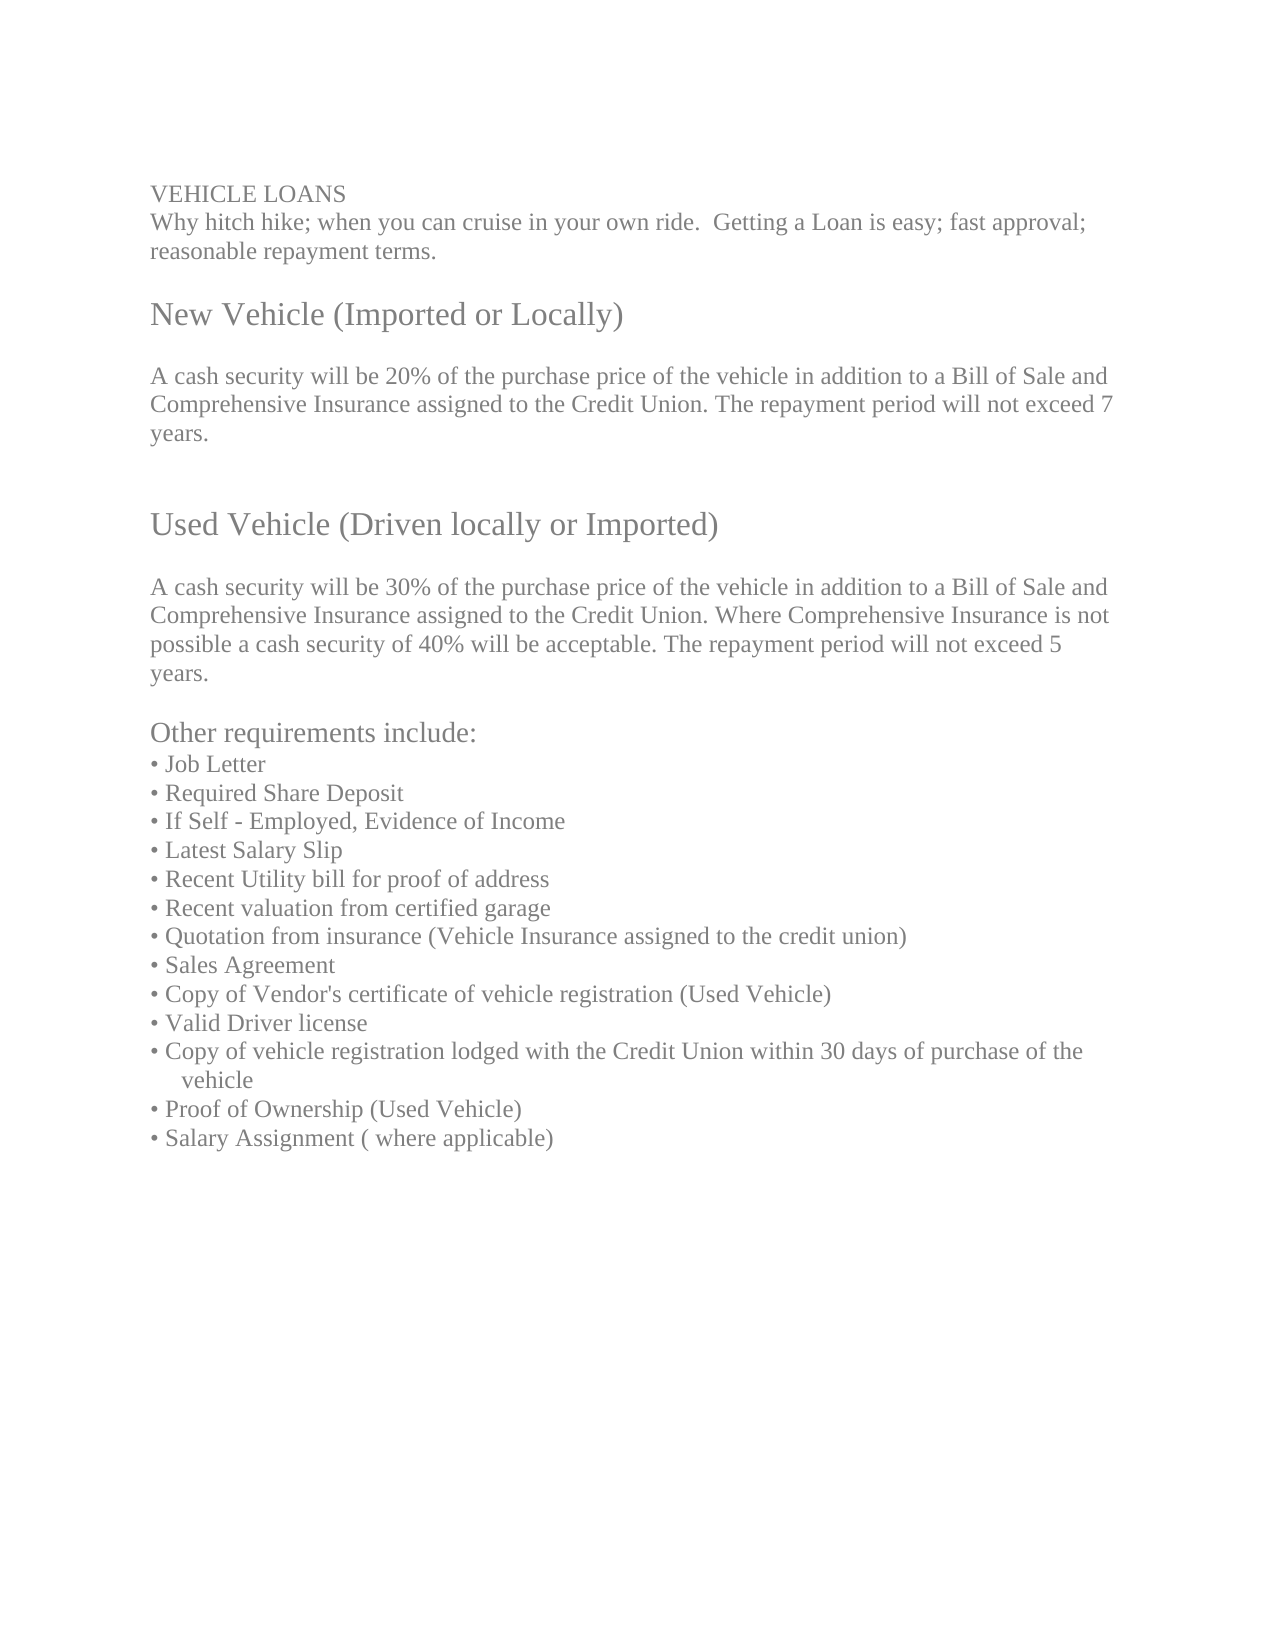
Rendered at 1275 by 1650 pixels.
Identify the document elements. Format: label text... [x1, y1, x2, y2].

text • Job Letter [150, 749, 1125, 778]
text • Sales Agreement [150, 950, 1125, 979]
text Used Vehicle (Driven locally or Imported) [150, 504, 1125, 543]
text • Latest Salary Slip [150, 835, 1125, 864]
text New Vehicle (Imported or Locally) [150, 294, 1125, 332]
text • Proof of Ownership (Used Vehicle) [150, 1094, 1125, 1123]
text • Recent Utility bill for proof of address [150, 864, 1125, 893]
text • Required Share Deposit [150, 778, 1125, 806]
text • Quotation from insurance (Vehicle Insurance assigned to the credit union) [150, 921, 1125, 950]
text vehicle [150, 1065, 1125, 1094]
text • If Self - Employed, Evidence of Income [150, 806, 1125, 835]
text A cash security will be 30% of the purchase price of the vehicle in addition to a Bill of Sale and Comprehensive Insurance assigned to the Credit Union. Where Comprehensive Insurance is not possible a cash security of 40% will be acceptable. The repayment period will not exceed 5 years. [150, 572, 1125, 687]
text • Salary Assignment ( where applicable) [150, 1123, 1125, 1151]
text Why hitch hike; when you can cruise in your own ride. Getting a Loan is easy; fast approval; reasonable repayment terms. [150, 207, 1125, 265]
text Other requirements include: [150, 715, 1125, 749]
text • Copy of Vendor's certificate of vehicle registration (Used Vehicle) [150, 979, 1125, 1008]
text • Copy of vehicle registration lodged with the Credit Union within 30 days of purchase of the [150, 1036, 1125, 1065]
text VEHICLE LOANS [150, 179, 1125, 207]
text • Recent valuation from certified garage [150, 893, 1125, 921]
text • Valid Driver license [150, 1008, 1125, 1036]
text A cash security will be 20% of the purchase price of the vehicle in addition to a Bill of Sale and Comprehensive Insurance assigned to the Credit Union. The repayment period will not exceed 7 years. [150, 361, 1125, 447]
